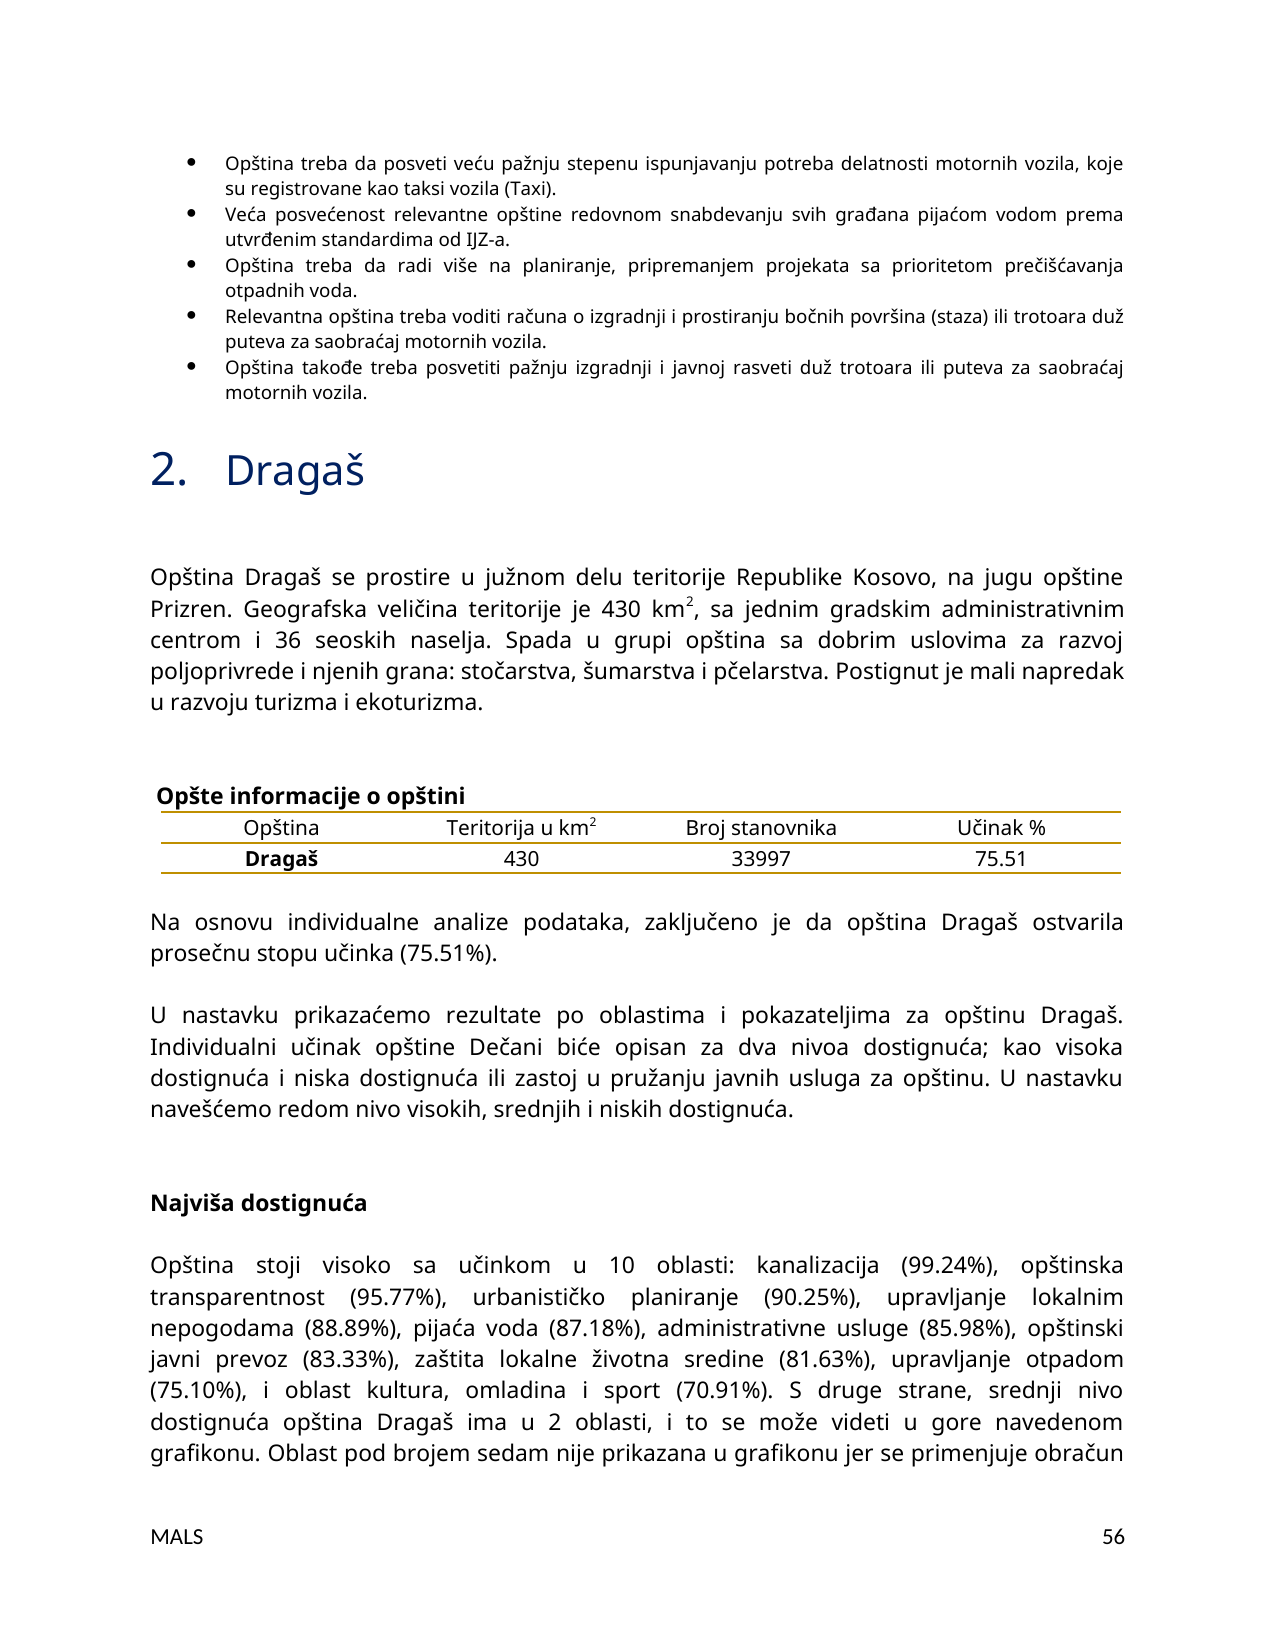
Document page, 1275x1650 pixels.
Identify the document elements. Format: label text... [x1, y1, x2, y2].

text Najviša dostignuća [150, 1187, 1125, 1218]
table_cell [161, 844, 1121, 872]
text Opšte informacije o opštini [150, 780, 1125, 811]
list Relevantna opština treba voditi računa o izgradnji i prostiranju bočnih površina (staza) ili trotoara duž puteva za saobraćaj motornih vozila. [187, 303, 1125, 354]
text U nastavku prikazaćemo rezultate po oblastima i pokazateljima za opštinu Dragaš. Individualni učinak opštine Dečani biće opisan za dva nivoa dostignuća; kao visoka dostignuća i niska dostignuća ili zastoj u pružanju javnih usluga za opštinu. U nastavku navešćemo redom nivo visokih, srednjih i niskih dostignuća. [150, 999, 1125, 1124]
text Na osnovu individualne analize podataka, zaključeno je da opština Dragaš ostvarila prosečnu stopu učinka (75.51%). [150, 906, 1125, 968]
text Opština Dragaš se prostire u južnom delu teritorije Republike Kosovo, na jugu opštine Prizren. Geografska veličina teritorije je 430 km2, sa jednim gradskim administrativnim centrom i 36 seoskih naselja. Spada u grupi opština sa dobrim uslovima za razvoj poljoprivrede i njenih grana: stočarstva, šumarstva i pčelarstva. Postignut je mali napredak u razvoju turizma i ekoturizma. [150, 561, 1125, 717]
list Opština takođe treba posvetiti pažnju izgradnji i javnoj rasveti duž trotoara ili puteva za saobraćaj motornih vozila. [187, 354, 1125, 405]
list Opština treba da radi više na planiranje, pripremanjem projekata sa prioritetom prečišćavanja otpadnih voda. [187, 252, 1125, 303]
list Dragaš [150, 436, 1125, 499]
list Opština treba da posveti veću pažnju stepenu ispunjavanju potreba delatnosti motornih vozila, koje su registrovane kao taksi vozila (Taxi). [187, 150, 1125, 201]
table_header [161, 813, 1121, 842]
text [150, 1249, 1125, 1468]
list Veća posvećenost relevantne opštine redovnom snabdevanju svih građana pijaćom vodom prema utvrđenim standardima od IJZ-a. [187, 201, 1125, 252]
